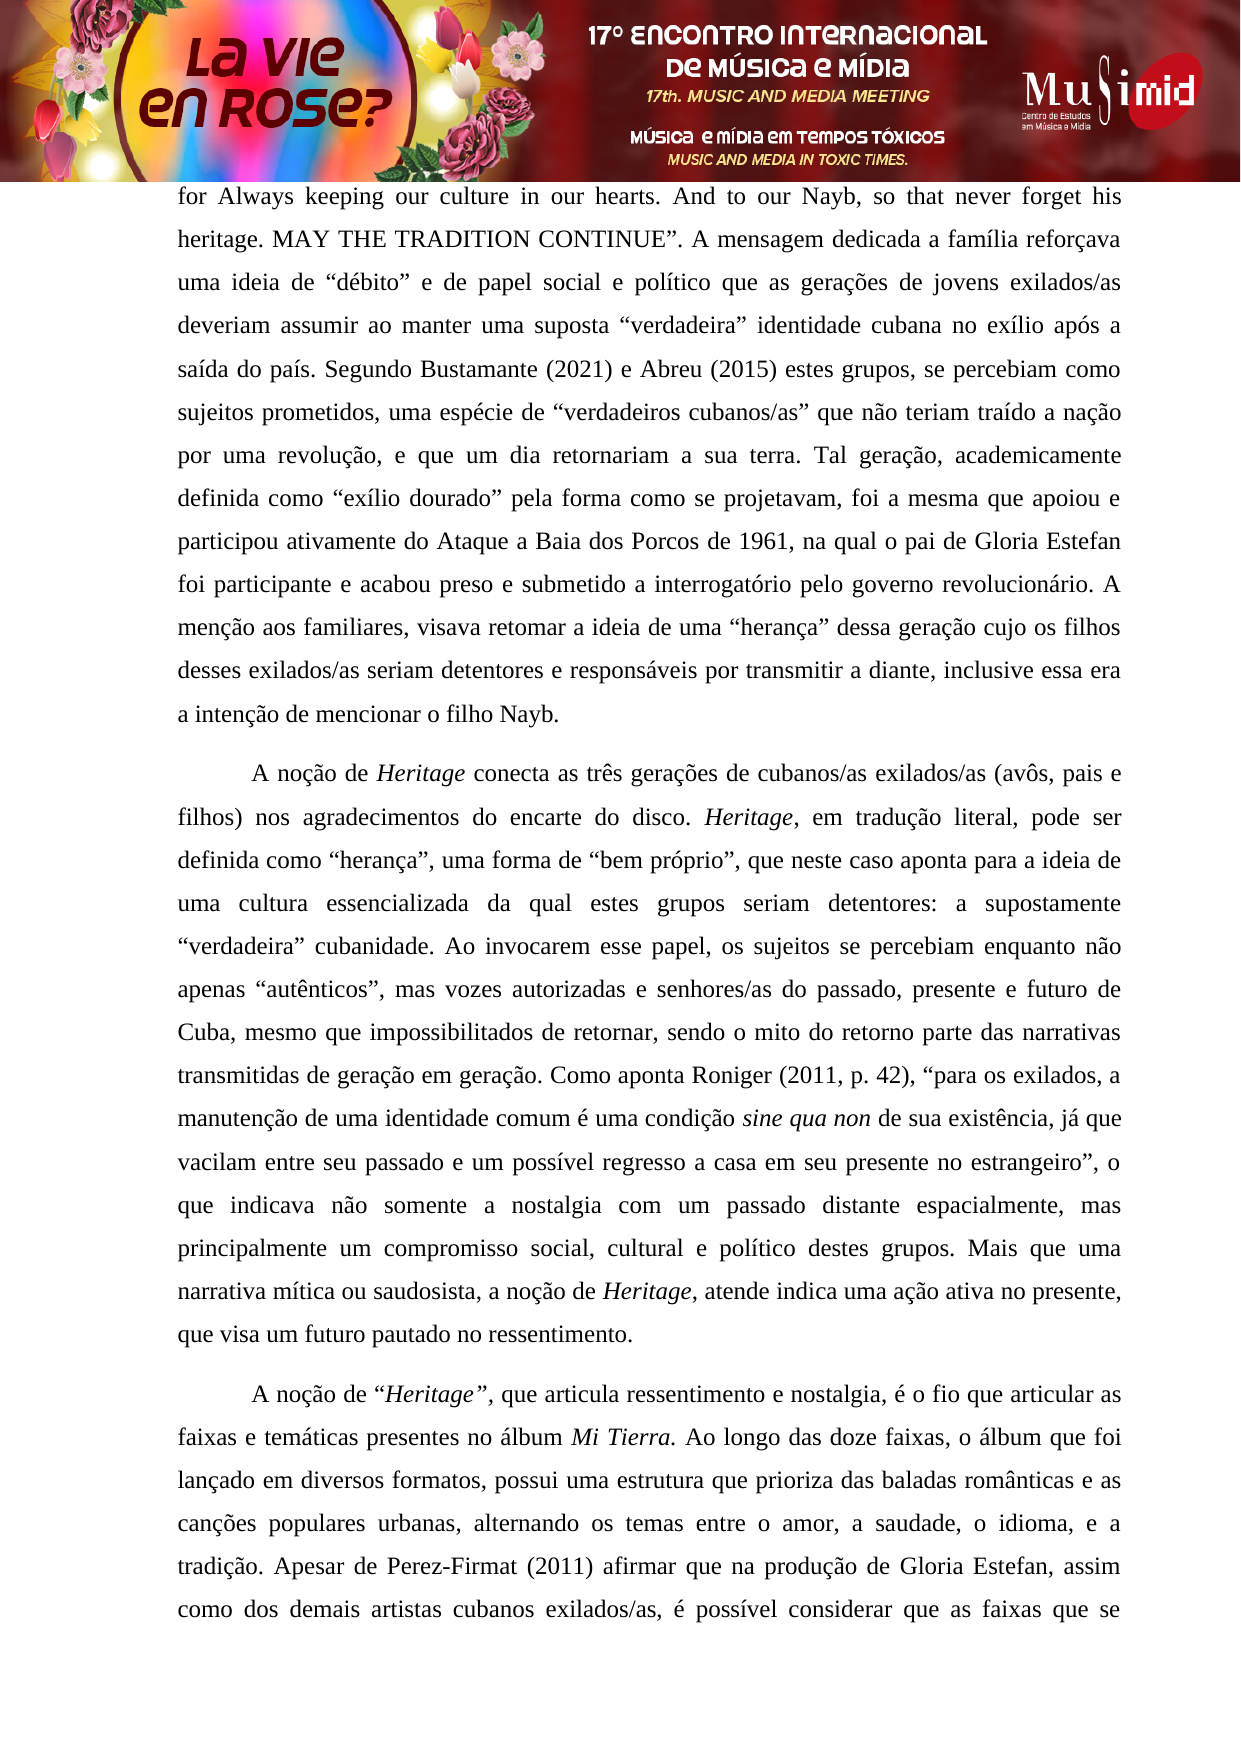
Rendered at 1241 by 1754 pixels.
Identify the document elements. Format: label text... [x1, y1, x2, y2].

text A noção de Heritage conecta as três gerações de cubanos/as exilados/as (avôs, pais e filhos) nos agradecimentos do encarte do disco. Heritage, em tradução literal, pode ser definida como “herança”, uma forma de “bem próprio”, que neste caso aponta para a ideia de uma cultura essencializada da qual estes grupos seriam detentores: a supostamente “verdadeira” cubanidade. Ao invocarem esse papel, os sujeitos se percebiam enquanto não apenas “autênticos”, mas vozes autorizadas e senhores/as do passado, presente e futuro de Cuba, mesmo que impossibilitados de retornar, sendo o mito do retorno parte das narrativas transmitidas de geração em geração. Como aponta Roniger (2011, p. 42), “para os exilados, a manutenção de uma identidade comum é uma condição sine qua non de sua existência, já que vacilam entre seu passado e um possível regresso a casa em seu presente no estrangeiro”, o que indicava não somente a nostalgia com um passado distante espacialmente, mas principalmente um compromisso social, cultural e político destes grupos. Mais que uma narrativa mítica ou saudosista, a noção de Heritage, atende indica uma ação ativa no presente, que visa um futuro pautado no ressentimento. [177, 758, 1122, 1348]
picture [0, 0, 1241, 182]
